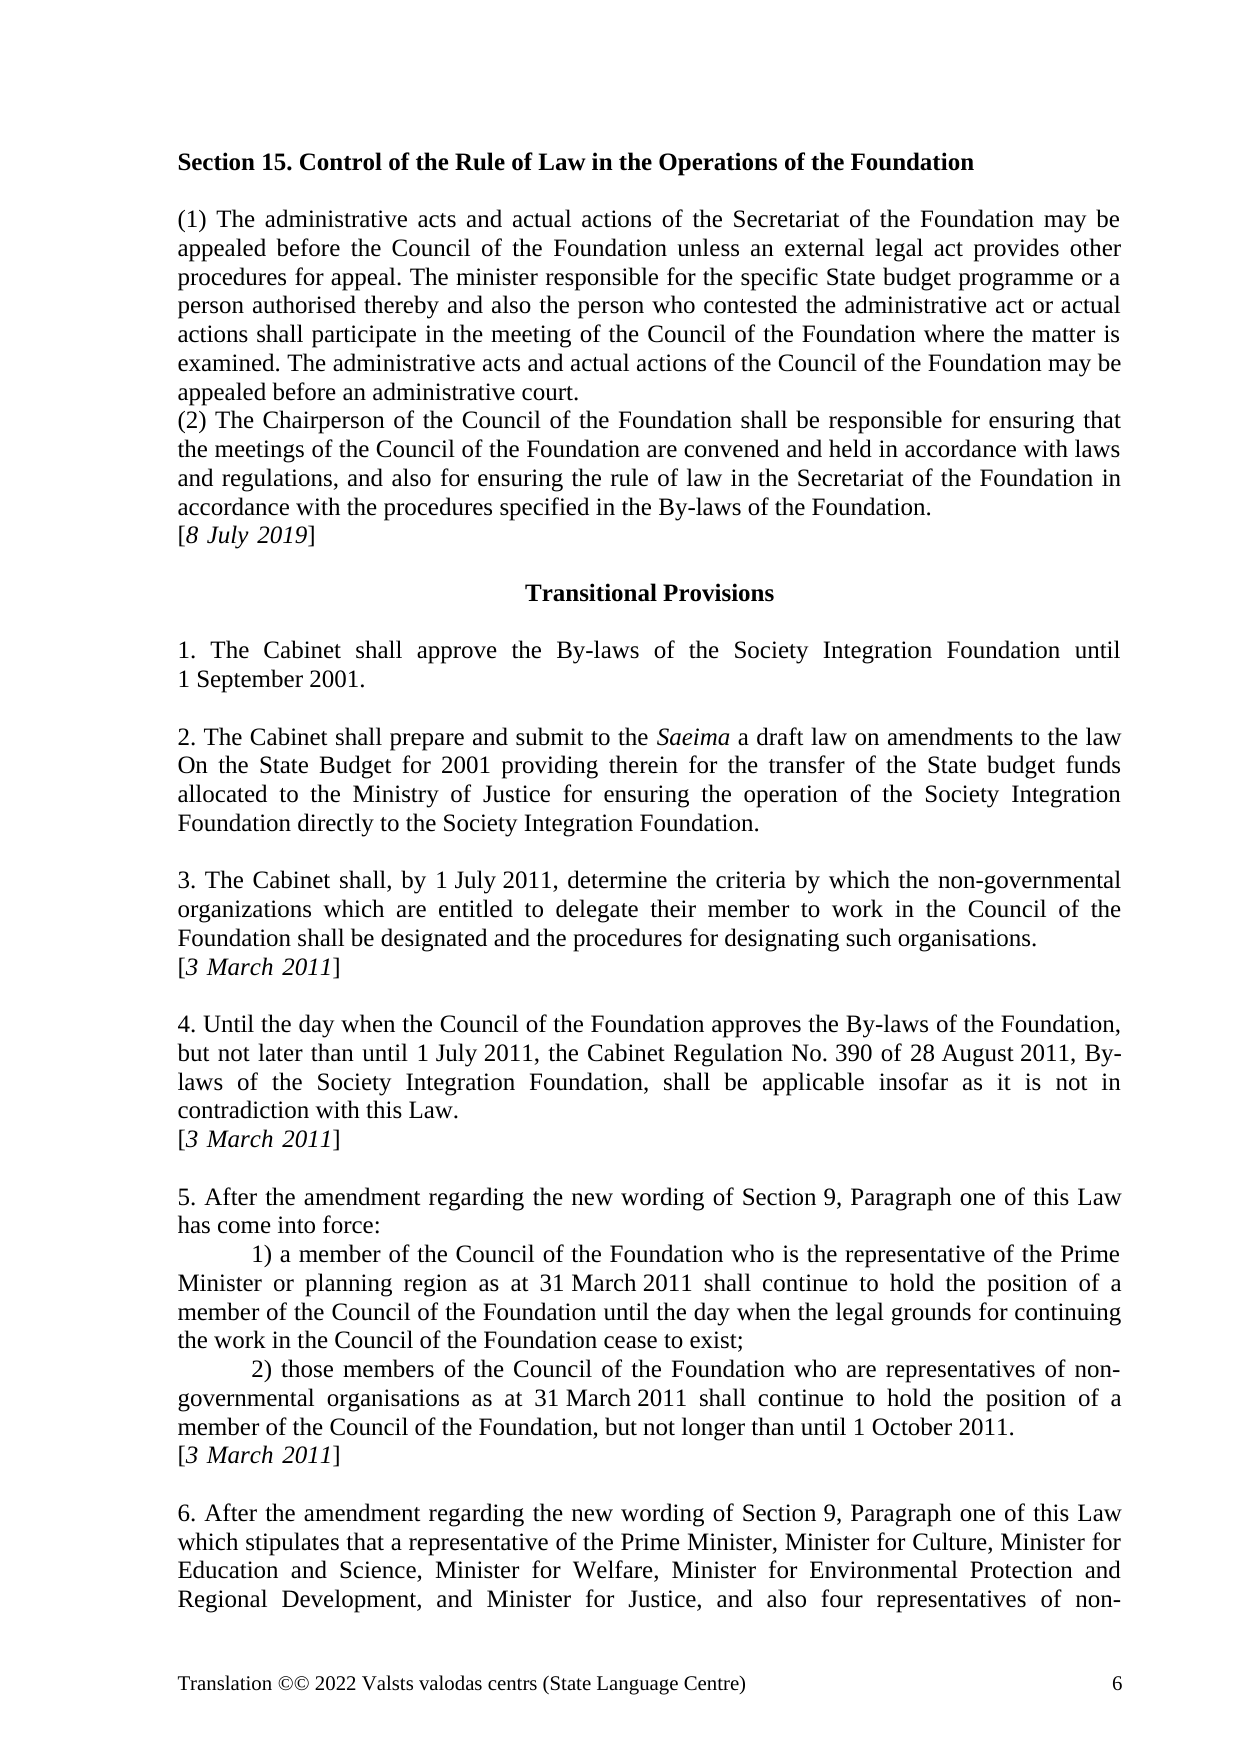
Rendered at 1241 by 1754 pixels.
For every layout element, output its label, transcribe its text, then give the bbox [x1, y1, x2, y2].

text 4. Until the day when the Council of the Foundation approves the By-laws of the Foundation, but not later than until 1 July 2011, the Cabinet Regulation No. 390 of 28 August 2011, By-laws of the Society Integration Foundation, shall be applicable insofar as it is not in contradiction with this Law. [177, 1009, 1122, 1124]
text 5. After the amendment regarding the new wording of Section 9, Paragraph one of this Law has come into force: [177, 1182, 1122, 1239]
text 1. The Cabinet shall approve the By-laws of the Society Integration Foundation until 1 September 2001. [177, 636, 1122, 693]
text 2) those members of the Council of the Foundation who are representatives of non-governmental organisations as at 31 March 2011 shall continue to hold the position of a member of the Council of the Foundation, but not longer than until 1 October 2011. [177, 1354, 1122, 1441]
text (2) The Chairperson of the Council of the Foundation shall be responsible for ensuring that the meetings of the Council of the Foundation are convened and held in accordance with laws and regulations, and also for ensuring the rule of law in the Secretariat of the Foundation in accordance with the procedures specified in the By-laws of the Foundation. [177, 406, 1122, 521]
text 1) a member of the Council of the Foundation who is the representative of the Prime Minister or planning region as at 31 March 2011 shall continue to hold the position of a member of the Council of the Foundation until the day when the legal grounds for continuing the work in the Council of the Foundation cease to exist; [177, 1239, 1122, 1354]
text 2. The Cabinet shall prepare and submit to the Saeima a draft law on amendments to the law On the State Budget for 2001 providing therein for the transfer of the State budget funds allocated to the Ministry of Justice for ensuring the operation of the Society Integration Foundation directly to the Society Integration Foundation. [177, 722, 1122, 837]
text Transitional Provisions [177, 578, 1122, 607]
text 3. The Cabinet shall, by 1 July 2011, determine the criteria by which the non-governmental organizations which are entitled to delegate their member to work in the Council of the Foundation shall be designated and the procedures for designating such organisations. [177, 866, 1122, 952]
text [3 March 2011] [177, 952, 1122, 981]
text Section 15. Control of the Rule of Law in the Operations of the Foundation [177, 147, 1122, 176]
text [8 July 2019] [177, 521, 1122, 549]
text [3 March 2011] [177, 1441, 1122, 1469]
text [3 March 2011] [177, 1124, 1122, 1153]
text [177, 1498, 1122, 1613]
text (1) The administrative acts and actual actions of the Secretariat of the Foundation may be appealed before the Council of the Foundation unless an external legal act provides other procedures for appeal. The minister responsible for the specific State budget programme or a person authorised thereby and also the person who contested the administrative act or actual actions shall participate in the meeting of the Council of the Foundation where the matter is examined. The administrative acts and actual actions of the Council of the Foundation may be appealed before an administrative court. [177, 204, 1122, 406]
